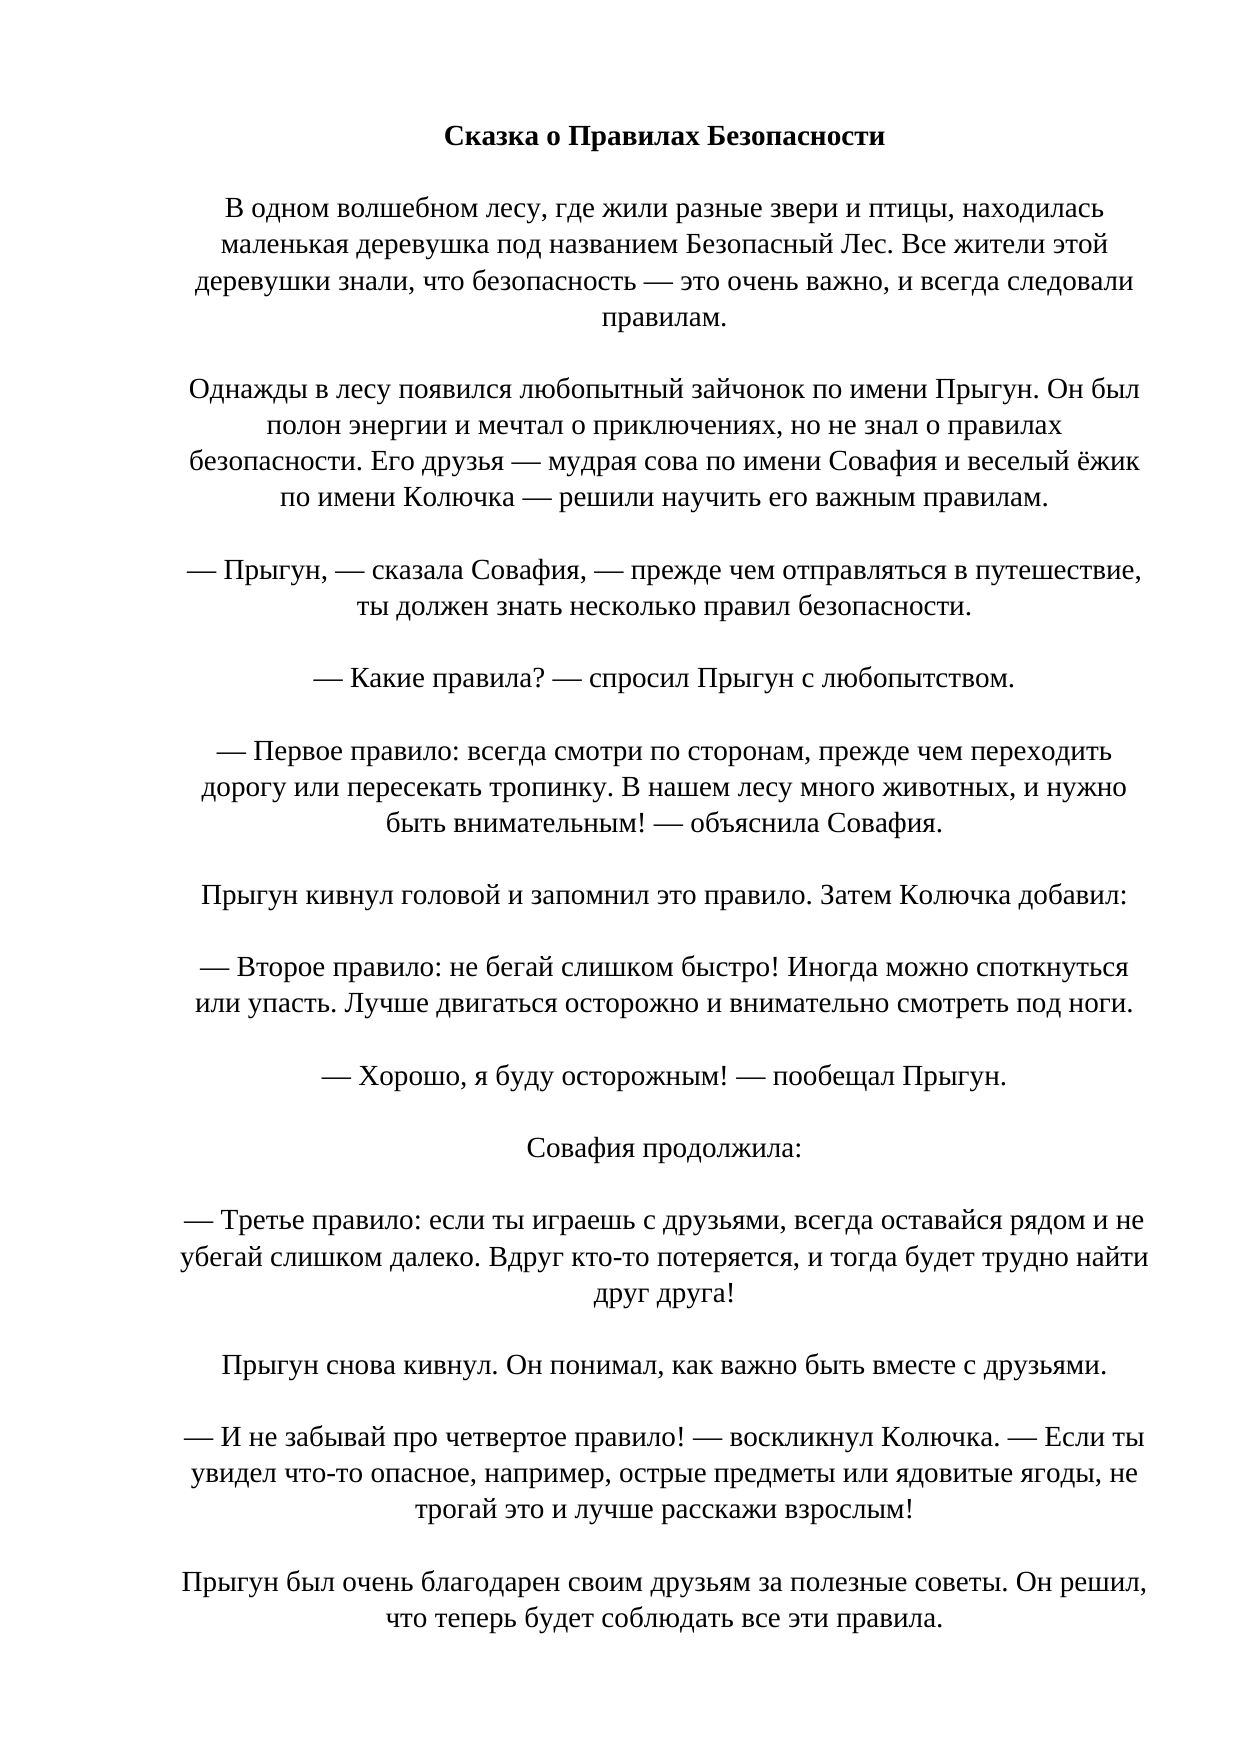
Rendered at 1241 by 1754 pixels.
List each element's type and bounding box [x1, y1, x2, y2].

text [177, 118, 1152, 1634]
